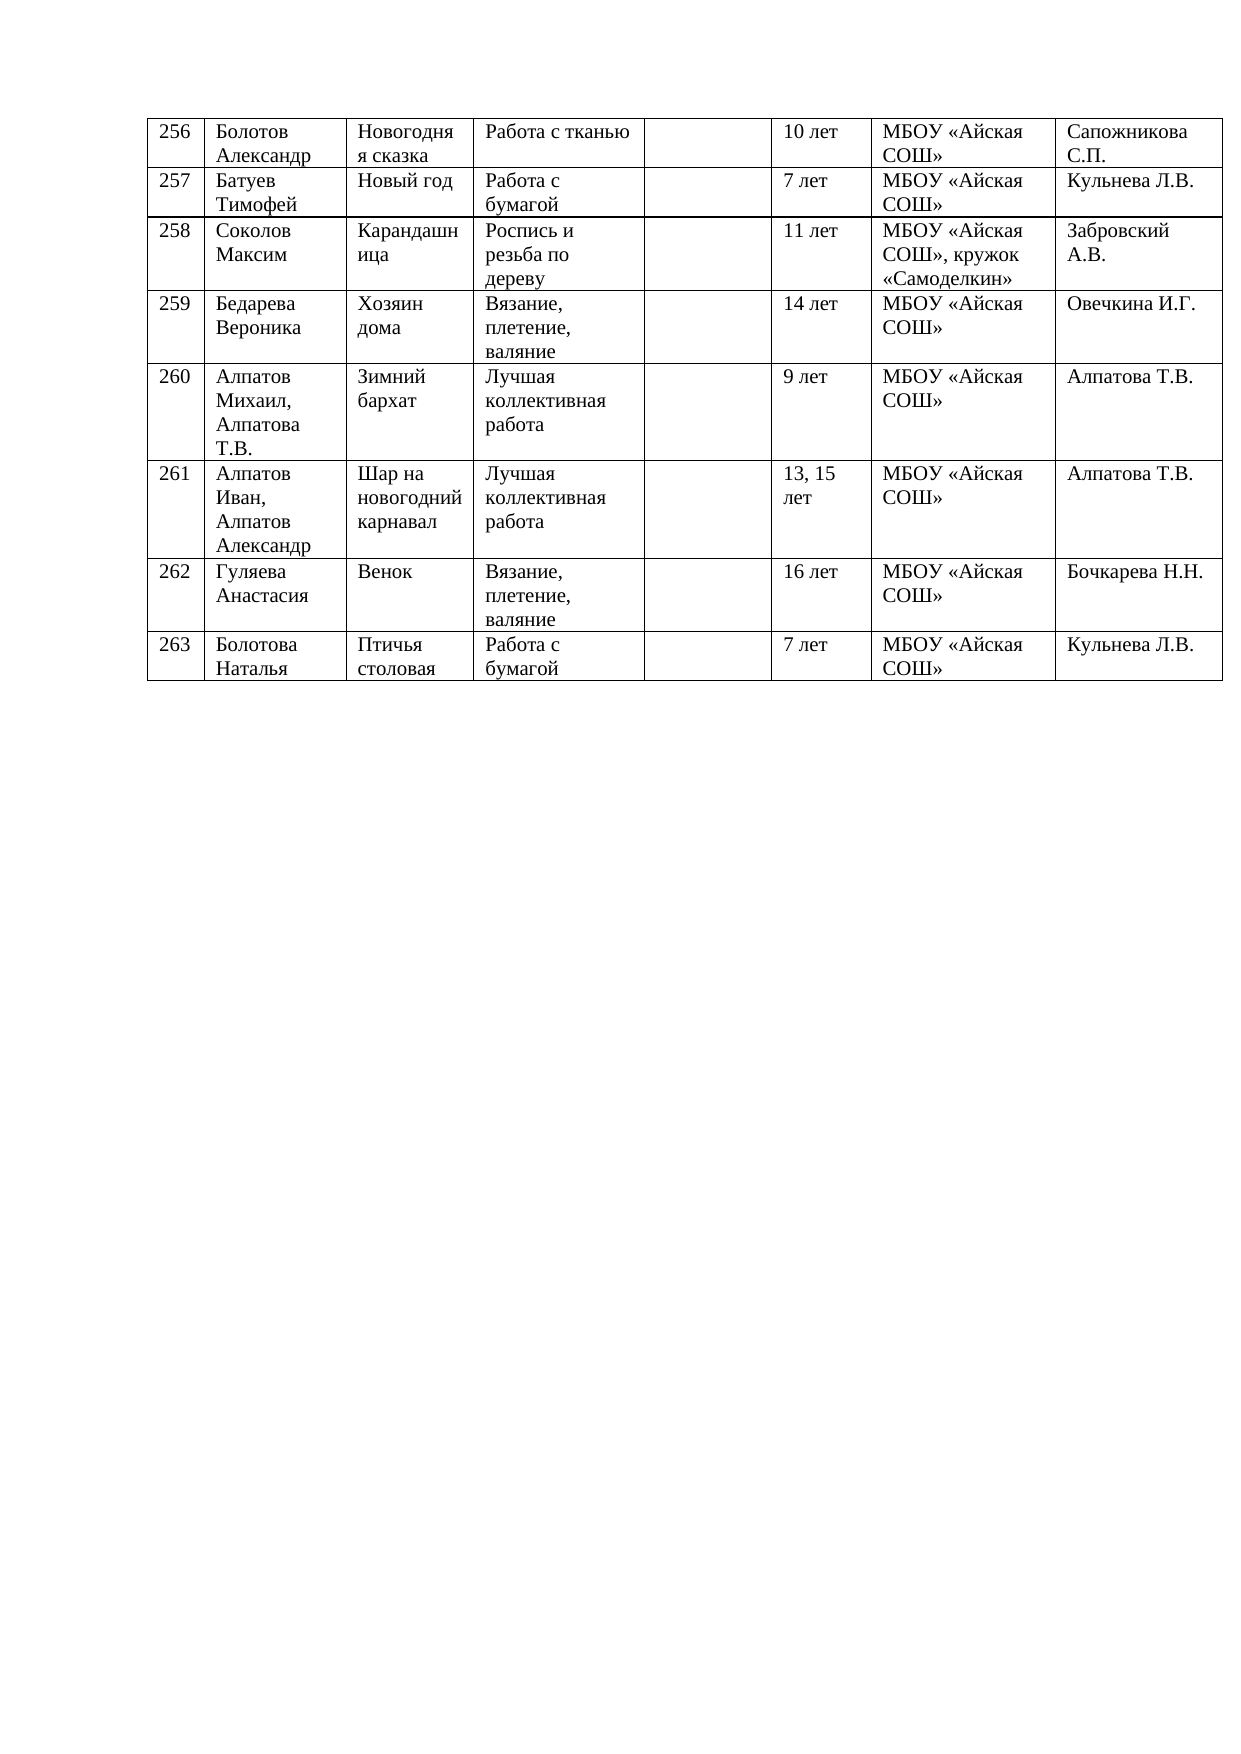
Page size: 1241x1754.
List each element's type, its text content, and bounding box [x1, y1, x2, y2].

table_cell Бедарева Вероника [205, 291, 346, 363]
table_cell [645, 168, 771, 216]
table_cell МБОУ «Айская СОШ» [872, 461, 1055, 557]
table_cell 260 [148, 364, 204, 460]
table_cell Роспись и резьба по дереву [474, 218, 644, 290]
table_cell Лучшая коллективная работа [474, 364, 644, 460]
table_cell Соколов Максим [205, 218, 346, 290]
table_cell 257 [148, 168, 204, 216]
table_cell Лучшая коллективная работа [474, 461, 644, 557]
table_cell 13, 15 лет [772, 461, 871, 557]
table_cell Овечкина И.Г. [1056, 291, 1222, 363]
table_cell [645, 461, 771, 557]
table_cell Работа с тканью [474, 119, 644, 167]
table_cell [645, 559, 771, 631]
table_cell Кульнева Л.В. [1056, 168, 1222, 216]
table_cell [645, 364, 771, 460]
table_cell Зимний бархат [347, 364, 473, 460]
table_cell [645, 218, 771, 290]
table_cell 262 [148, 559, 204, 631]
table_cell Сапожникова С.П. [1056, 119, 1222, 167]
table_cell 263 [148, 632, 204, 680]
table_cell МБОУ «Айская СОШ», кружок «Самоделкин» [872, 218, 1055, 290]
table_cell 11 лет [772, 218, 871, 290]
table_cell Болотов Александр [205, 119, 346, 167]
table_cell [645, 119, 771, 167]
table_cell Венок [347, 559, 473, 631]
table_cell Работа с бумагой [474, 632, 644, 680]
table_cell МБОУ «Айская СОШ» [872, 168, 1055, 216]
table_cell Новогодняя сказка [347, 119, 473, 167]
table_cell Работа с бумагой [474, 168, 644, 216]
table_cell Птичья столовая [347, 632, 473, 680]
table_cell 258 [148, 218, 204, 290]
table_cell [645, 632, 771, 680]
table_cell Бочкарева Н.Н. [1056, 559, 1222, 631]
table_cell Новый год [347, 168, 473, 216]
table_cell Алпатова Т.В. [1056, 461, 1222, 557]
table_cell Алпатов Михаил, Алпатова Т.В. [205, 364, 346, 460]
table_cell Карандашница [347, 218, 473, 290]
table_cell Хозяин дома [347, 291, 473, 363]
table_cell 261 [148, 461, 204, 557]
table_cell МБОУ «Айская СОШ» [872, 119, 1055, 167]
table_cell 256 [148, 119, 204, 167]
table_cell Алпатов Иван, Алпатов Александр [205, 461, 346, 557]
table_cell [645, 291, 771, 363]
table_cell Алпатова Т.В. [1056, 364, 1222, 460]
table_cell Шар на новогодний карнавал [347, 461, 473, 557]
table_cell Гуляева Анастасия [205, 559, 346, 631]
table_cell МБОУ «Айская СОШ» [872, 364, 1055, 460]
table_cell Вязание, плетение, валяние [474, 291, 644, 363]
table_cell 7 лет [772, 632, 871, 680]
table_cell Забровский А.В. [1056, 218, 1222, 290]
table_cell 7 лет [772, 168, 871, 216]
table_cell 259 [148, 291, 204, 363]
table_cell 10 лет [772, 119, 871, 167]
table_cell МБОУ «Айская СОШ» [872, 632, 1055, 680]
table_cell 9 лет [772, 364, 871, 460]
table_cell 14 лет [772, 291, 871, 363]
table_cell Батуев Тимофей [205, 168, 346, 216]
table_cell 16 лет [772, 559, 871, 631]
table_cell Кульнева Л.В. [1056, 632, 1222, 680]
table_cell Вязание, плетение, валяние [474, 559, 644, 631]
table_cell Болотова Наталья [205, 632, 346, 680]
table_cell МБОУ «Айская СОШ» [872, 559, 1055, 631]
table_cell МБОУ «Айская СОШ» [872, 291, 1055, 363]
